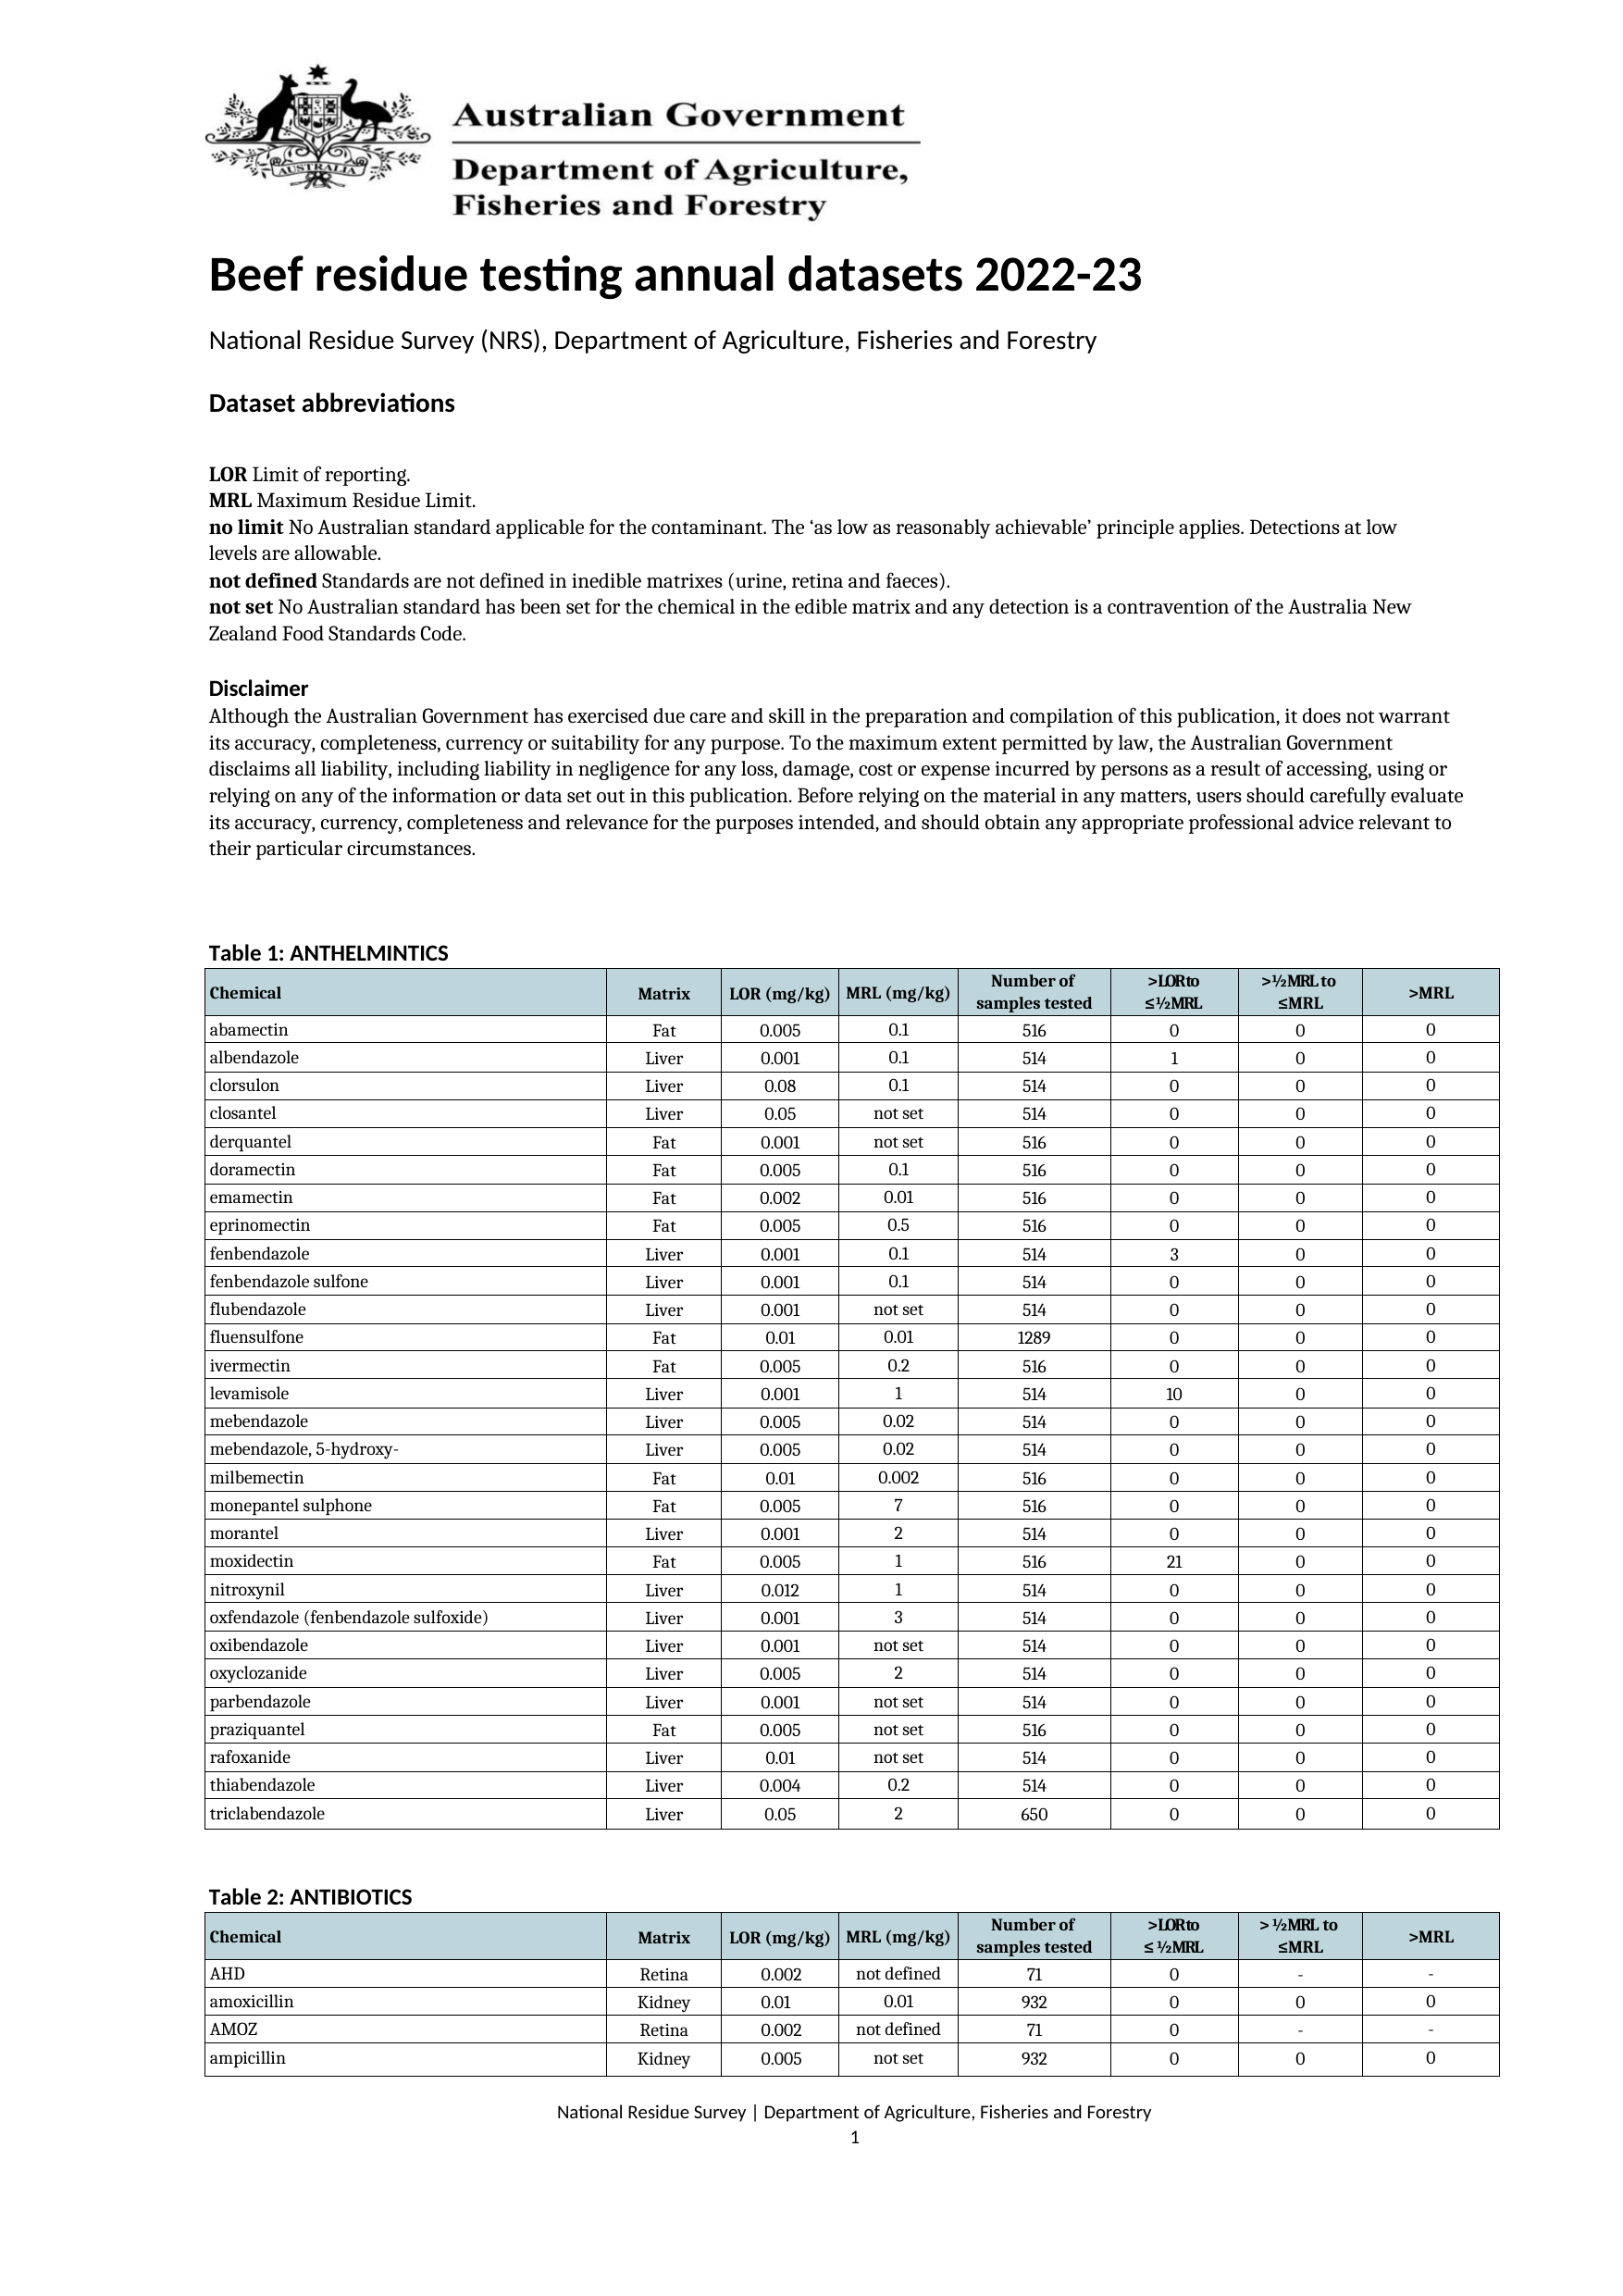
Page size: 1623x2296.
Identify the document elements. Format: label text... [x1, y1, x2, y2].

table_header >½ MRL to ≤MRL [1239, 969, 1362, 1015]
table_cell not set [839, 1688, 958, 1715]
table_cell 0.5 [839, 1212, 958, 1239]
table_cell AHD [205, 1960, 606, 1987]
table_cell 0 [1239, 1409, 1362, 1434]
table_cell Liver [607, 1799, 721, 1829]
table_cell 0 [1239, 1073, 1362, 1099]
table_cell 0 [1111, 1212, 1238, 1239]
table_cell 0.005 [722, 1547, 838, 1574]
table_header Chemical [205, 969, 606, 1015]
table_cell 0 [1111, 2043, 1238, 2076]
table_cell oxfendazole (fenbendazole sulfoxide) [205, 1603, 606, 1631]
table_cell abamectin [205, 1016, 606, 1042]
table_cell not defined [839, 2016, 958, 2042]
table_cell 2 [839, 1520, 958, 1546]
table_cell 0.005 [722, 1212, 838, 1239]
table_cell 516 [959, 1464, 1110, 1491]
table_cell 0.2 [839, 1772, 958, 1798]
table_cell 0.05 [722, 1100, 838, 1127]
table_cell 0 [1239, 1492, 1362, 1519]
table_cell 0 [1239, 1324, 1362, 1350]
table_cell 1 [839, 1575, 958, 1602]
text LOR Limit of reporting. [209, 463, 1500, 486]
table_cell ampicillin [205, 2043, 606, 2076]
table_header MRL (mg/kg) [839, 1913, 958, 1959]
table_cell eprinomectin [205, 1212, 606, 1239]
table_cell 0.1 [839, 1043, 958, 1072]
table_cell 0.001 [722, 1632, 838, 1658]
table_header >MRL [1363, 969, 1499, 1015]
table_cell not set [839, 1296, 958, 1323]
table_cell 0 [1111, 1688, 1238, 1715]
table_cell 514 [959, 1043, 1110, 1072]
table_cell 0.1 [839, 1267, 958, 1295]
table_cell Liver [607, 1296, 721, 1323]
table_cell not set [839, 1128, 958, 1155]
table_cell 0 [1239, 1185, 1362, 1211]
table_cell 0 [1111, 1492, 1238, 1519]
table_cell 0 [1363, 1799, 1499, 1829]
table_cell 0.001 [722, 1043, 838, 1072]
table_cell 0 [1363, 1520, 1499, 1546]
table_cell - [1239, 1960, 1362, 1987]
table_cell 0.001 [722, 1240, 838, 1266]
table_cell 0 [1111, 1128, 1238, 1155]
table_header > LOR to ≤ ½ MRL [1111, 969, 1238, 1015]
table_cell 3 [839, 1603, 958, 1631]
table_cell 0 [1363, 1073, 1499, 1099]
table_cell - [1363, 1960, 1499, 1987]
table_cell morantel [205, 1520, 606, 1546]
table_cell Liver [607, 1575, 721, 1602]
table_cell 0 [1239, 1659, 1362, 1687]
table_cell Liver [607, 1744, 721, 1771]
table_header Matrix [607, 1913, 721, 1959]
table_cell 0 [1239, 1156, 1362, 1184]
table_cell 514 [959, 1632, 1110, 1658]
table_cell 0.012 [722, 1575, 838, 1602]
table_cell 0 [1363, 1240, 1499, 1266]
table_cell 2 [839, 1799, 958, 1829]
table_cell 0 [1363, 1575, 1499, 1602]
table_cell - [1239, 2016, 1362, 2042]
table_header Number of samples tested [959, 1913, 1110, 1959]
table_cell 21 [1111, 1547, 1238, 1574]
table_cell nitroxynil [205, 1575, 606, 1602]
table_cell 932 [959, 1988, 1110, 2015]
table_cell 1289 [959, 1324, 1110, 1350]
table_cell Fat [607, 1016, 721, 1042]
table_cell Liver [607, 1073, 721, 1099]
table_cell Liver [607, 1688, 721, 1715]
table_cell Fat [607, 1464, 721, 1491]
table_cell levamisole [205, 1379, 606, 1408]
table_cell Retina [607, 1960, 721, 1987]
table_cell 0 [1239, 1464, 1362, 1491]
table_cell not set [839, 2043, 958, 2076]
table_cell 71 [959, 2016, 1110, 2042]
table_cell 0.005 [722, 1492, 838, 1519]
table_cell 514 [959, 1240, 1110, 1266]
table_cell AMOZ [205, 2016, 606, 2042]
table_cell Liver [607, 1409, 721, 1434]
table_header LOR (mg/kg) [722, 1913, 838, 1959]
table_cell clorsulon [205, 1073, 606, 1099]
table_cell 0.001 [722, 1520, 838, 1546]
table_cell 0 [1363, 1267, 1499, 1295]
table_header MRL (mg/kg) [839, 969, 958, 1015]
table_cell 0 [1363, 1324, 1499, 1350]
table_cell 0.01 [839, 1185, 958, 1211]
table_cell 0.01 [839, 1324, 958, 1350]
table_cell 0.01 [839, 1988, 958, 2015]
table_cell Fat [607, 1324, 721, 1350]
table_cell 0 [1111, 1073, 1238, 1099]
table_cell Liver [607, 1100, 721, 1127]
table_cell 650 [959, 1799, 1110, 1829]
text Disclaimer [209, 676, 1500, 701]
table_cell 0 [1239, 1016, 1362, 1042]
table_cell 0.001 [722, 1688, 838, 1715]
table_cell 0 [1363, 1156, 1499, 1184]
table_cell emamectin [205, 1185, 606, 1211]
table_cell 514 [959, 1603, 1110, 1631]
table_cell 0 [1111, 1409, 1238, 1434]
table_cell 0.005 [722, 1016, 838, 1042]
table_cell 0.1 [839, 1016, 958, 1042]
table_cell Retina [607, 2016, 721, 2042]
table_cell 0 [1363, 1296, 1499, 1323]
table_cell 516 [959, 1016, 1110, 1042]
table_cell 0 [1111, 1185, 1238, 1211]
table_cell 0.2 [839, 1351, 958, 1378]
table_cell Liver [607, 1659, 721, 1687]
table_header >MRL [1363, 1913, 1499, 1959]
text MRL Maximum Residue Limit. [209, 490, 1500, 512]
text Zealand Food Standards Code. [209, 623, 1500, 645]
table_cell 0 [1363, 1043, 1499, 1072]
table_cell 516 [959, 1351, 1110, 1378]
text no limit No Australian standard applicable for the contaminant. The ‘as low as reasonably achievable’ principle applies. Detections at low [209, 516, 1500, 539]
table_cell 0 [1363, 1185, 1499, 1211]
table_cell - [1363, 2016, 1499, 2042]
table_header Matrix [607, 969, 721, 1015]
text 1 [209, 2128, 1500, 2147]
table_cell 514 [959, 1688, 1110, 1715]
table_cell 0 [1239, 1520, 1362, 1546]
table_cell 0.005 [722, 1716, 838, 1743]
table_cell 0 [1363, 2043, 1499, 2076]
table_cell 2 [839, 1659, 958, 1687]
table_cell not set [839, 1100, 958, 1127]
table_cell Liver [607, 1379, 721, 1408]
table_cell Fat [607, 1185, 721, 1211]
table_cell 0 [1239, 1988, 1362, 2015]
table_cell thiabendazole [205, 1772, 606, 1798]
text National Residue Survey | Department of Agriculture, Fisheries and Forestry [209, 2104, 1500, 2122]
table_cell 0 [1363, 1379, 1499, 1408]
table_cell 0 [1363, 1547, 1499, 1574]
table_cell Liver [607, 1267, 721, 1295]
table_cell 0 [1239, 2043, 1362, 2076]
table_cell 0 [1239, 1240, 1362, 1266]
table_cell 514 [959, 1409, 1110, 1434]
table_header Chemical [205, 1913, 606, 1959]
table_cell 0.001 [722, 1296, 838, 1323]
table_cell parbendazole [205, 1688, 606, 1715]
table_cell mebendazole [205, 1409, 606, 1434]
table_cell 0.001 [722, 1379, 838, 1408]
text Table 2: ANTIBIOTICS [209, 1885, 1500, 1910]
table_cell 0.005 [722, 1659, 838, 1687]
table_cell 0.001 [722, 1603, 838, 1631]
table_cell 0 [1363, 1212, 1499, 1239]
table_cell 0 [1111, 1772, 1238, 1798]
table_cell praziquantel [205, 1716, 606, 1743]
table_cell 0 [1363, 1632, 1499, 1658]
table_cell 0 [1111, 1603, 1238, 1631]
table_cell 0.001 [722, 1128, 838, 1155]
text National Residue Survey (NRS), Department of Agriculture, Fisheries and Forestry Dataset abbreviations [209, 300, 1500, 424]
table_cell 1 [839, 1379, 958, 1408]
table_cell closantel [205, 1100, 606, 1127]
table_cell 3 [1111, 1240, 1238, 1266]
table_cell 514 [959, 1073, 1110, 1099]
table_cell Fat [607, 1156, 721, 1184]
table_cell 0 [1239, 1296, 1362, 1323]
text Although the Australian Government has exercised due care and skill in the preparation and compilation of this publication, it does not warrant its accuracy, completeness, currency or suitability for any purpose. To the maximum extent permitted by law, the Australian Government disclaims all liability, including liability in negligence for any loss, damage, cost or expense incurred by persons as a result of accessing, using or relying on any of the information or data set out in this publication. Before relying on the material in any matters, users should carefully evaluate its accuracy, currency, completeness and relevance for the purposes intended, and should obtain any appropriate professional advice relevant to their particular circumstances. [209, 701, 1466, 861]
table_cell 0 [1363, 1772, 1499, 1798]
table_cell flubendazole [205, 1296, 606, 1323]
table_cell 0.01 [722, 1464, 838, 1491]
table_cell Fat [607, 1212, 721, 1239]
table_cell ivermectin [205, 1351, 606, 1378]
table_cell 514 [959, 1435, 1110, 1463]
table_cell 0 [1239, 1100, 1362, 1127]
table_cell 516 [959, 1156, 1110, 1184]
table_cell 71 [959, 1960, 1110, 1987]
table_cell 0 [1111, 1716, 1238, 1743]
table_cell fenbendazole sulfone [205, 1267, 606, 1295]
table_cell 516 [959, 1716, 1110, 1743]
text levels are allowable. [209, 542, 1500, 565]
table_cell 0 [1239, 1547, 1362, 1574]
table_cell derquantel [205, 1128, 606, 1155]
picture [204, 58, 921, 226]
table_cell 0 [1239, 1435, 1362, 1463]
table_cell 0 [1363, 1659, 1499, 1687]
table_cell 0.002 [722, 2016, 838, 2042]
table_cell 0 [1363, 1744, 1499, 1771]
table_cell albendazole [205, 1043, 606, 1072]
table_cell not set [839, 1632, 958, 1658]
table_cell 0 [1111, 1324, 1238, 1350]
table_cell 516 [959, 1547, 1110, 1574]
table_cell doramectin [205, 1156, 606, 1184]
table_cell 0 [1363, 1464, 1499, 1491]
table_cell 514 [959, 1575, 1110, 1602]
table_cell 0.1 [839, 1240, 958, 1266]
table_cell 516 [959, 1212, 1110, 1239]
table_cell 0 [1111, 1351, 1238, 1378]
table_cell 0 [1239, 1744, 1362, 1771]
table_cell 0 [1111, 1960, 1238, 1987]
table_cell mebendazole, 5-hydroxy- [205, 1435, 606, 1463]
table_cell 0.1 [839, 1156, 958, 1184]
table_cell 0 [1239, 1212, 1362, 1239]
table_cell 0 [1239, 1772, 1362, 1798]
table_cell 0 [1111, 1016, 1238, 1042]
table_cell 0 [1239, 1716, 1362, 1743]
table_cell 514 [959, 1379, 1110, 1408]
table_cell 0 [1239, 1688, 1362, 1715]
table_cell 0.005 [722, 1409, 838, 1434]
table_cell 514 [959, 1100, 1110, 1127]
table_cell 514 [959, 1659, 1110, 1687]
table_cell 0 [1363, 1435, 1499, 1463]
table_cell Kidney [607, 2043, 721, 2076]
table_cell 0.05 [722, 1799, 838, 1829]
table_cell not defined [839, 1960, 958, 1987]
table_cell oxibendazole [205, 1632, 606, 1658]
table_cell 0.004 [722, 1772, 838, 1798]
table_header LOR (mg/kg) [722, 969, 838, 1015]
table_cell 0 [1111, 1464, 1238, 1491]
table_cell 10 [1111, 1379, 1238, 1408]
table_cell 7 [839, 1492, 958, 1519]
table_cell 0.02 [839, 1435, 958, 1463]
table_cell triclabendazole [205, 1799, 606, 1829]
table_cell 0 [1111, 1744, 1238, 1771]
table_cell 0 [1111, 1575, 1238, 1602]
table_header Number of samples tested [959, 969, 1110, 1015]
table_cell 0.002 [722, 1960, 838, 1987]
table_header > LOR to ≤ ½ MRL [1111, 1913, 1238, 1959]
table_cell oxyclozanide [205, 1659, 606, 1687]
table_cell 514 [959, 1296, 1110, 1323]
table_cell not set [839, 1716, 958, 1743]
table_cell 0.01 [722, 1324, 838, 1350]
table_cell 516 [959, 1185, 1110, 1211]
table_cell Liver [607, 1603, 721, 1631]
table_cell 0 [1239, 1632, 1362, 1658]
table_cell 0 [1111, 1659, 1238, 1687]
table_cell Liver [607, 1520, 721, 1546]
table_cell 1 [839, 1547, 958, 1574]
table_cell Liver [607, 1043, 721, 1072]
table_cell 514 [959, 1267, 1110, 1295]
table_cell milbemectin [205, 1464, 606, 1491]
table_cell Liver [607, 1240, 721, 1266]
table_cell 0 [1239, 1379, 1362, 1408]
table_cell 0.005 [722, 1351, 838, 1378]
table_cell Kidney [607, 1988, 721, 2015]
table_cell 0.02 [839, 1409, 958, 1434]
table_cell 0 [1239, 1043, 1362, 1072]
table_cell 0 [1239, 1267, 1362, 1295]
table_cell 0 [1111, 2016, 1238, 2042]
table_cell Fat [607, 1547, 721, 1574]
table_cell 0.08 [722, 1073, 838, 1099]
table_cell 0 [1363, 1716, 1499, 1743]
table_cell 0 [1111, 1520, 1238, 1546]
table_cell amoxicillin [205, 1988, 606, 2015]
table_cell 0.005 [722, 1156, 838, 1184]
text not defined Standards are not defined in inedible matrixes (urine, retina and faeces). [209, 569, 1500, 592]
table_cell 0 [1363, 1688, 1499, 1715]
table_cell 0 [1111, 1100, 1238, 1127]
table_cell 0.01 [722, 1744, 838, 1771]
table_cell 0 [1111, 1988, 1238, 2015]
table_cell 0 [1239, 1603, 1362, 1631]
table_cell fenbendazole [205, 1240, 606, 1266]
table_cell Fat [607, 1492, 721, 1519]
table_cell 0 [1239, 1575, 1362, 1602]
table_cell Fat [607, 1128, 721, 1155]
table_cell Fat [607, 1716, 721, 1743]
table_cell 0 [1363, 1988, 1499, 2015]
table_cell 0 [1363, 1603, 1499, 1631]
table_cell 514 [959, 1772, 1110, 1798]
table_cell 0 [1239, 1799, 1362, 1829]
table_cell fluensulfone [205, 1324, 606, 1350]
table_cell 514 [959, 1744, 1110, 1771]
table_cell 0 [1363, 1100, 1499, 1127]
table_cell Liver [607, 1632, 721, 1658]
table_cell 0.002 [839, 1464, 958, 1491]
table_header > ½ MRL to ≤MRL [1239, 1913, 1362, 1959]
table_cell rafoxanide [205, 1744, 606, 1771]
table_cell 0 [1363, 1351, 1499, 1378]
table_cell 0 [1111, 1799, 1238, 1829]
text Beef residue testing annual datasets 2022-23 [209, 254, 1500, 300]
table_cell 0 [1111, 1435, 1238, 1463]
table_cell 932 [959, 2043, 1110, 2076]
table_cell 0.01 [722, 1988, 838, 2015]
table_cell 0.1 [839, 1073, 958, 1099]
table_cell not set [839, 1744, 958, 1771]
table_cell 0 [1111, 1156, 1238, 1184]
text not set No Australian standard has been set for the chemical in the edible matrix and any detection is a contravention of the Australia New [209, 596, 1500, 618]
table_cell 0.001 [722, 1267, 838, 1295]
table_cell Liver [607, 1772, 721, 1798]
table_cell 514 [959, 1520, 1110, 1546]
table_cell 0 [1363, 1016, 1499, 1042]
table_cell 516 [959, 1492, 1110, 1519]
table_cell monepantel sulphone [205, 1492, 606, 1519]
table_cell Liver [607, 1435, 721, 1463]
table_cell 0 [1363, 1492, 1499, 1519]
table_cell 0 [1363, 1409, 1499, 1434]
table_cell 1 [1111, 1043, 1238, 1072]
table_cell 0 [1111, 1296, 1238, 1323]
table_cell 0 [1363, 1128, 1499, 1155]
table_cell 0 [1239, 1128, 1362, 1155]
table_cell 516 [959, 1128, 1110, 1155]
table_cell Fat [607, 1351, 721, 1378]
table_cell moxidectin [205, 1547, 606, 1574]
table_cell 0 [1111, 1632, 1238, 1658]
table_cell 0.005 [722, 1435, 838, 1463]
table_cell 0.002 [722, 1185, 838, 1211]
table_cell 0 [1111, 1267, 1238, 1295]
text Table 1: ANTHELMINTICS [209, 940, 1500, 966]
table_cell 0 [1239, 1351, 1362, 1378]
table_cell 0.005 [722, 2043, 838, 2076]
